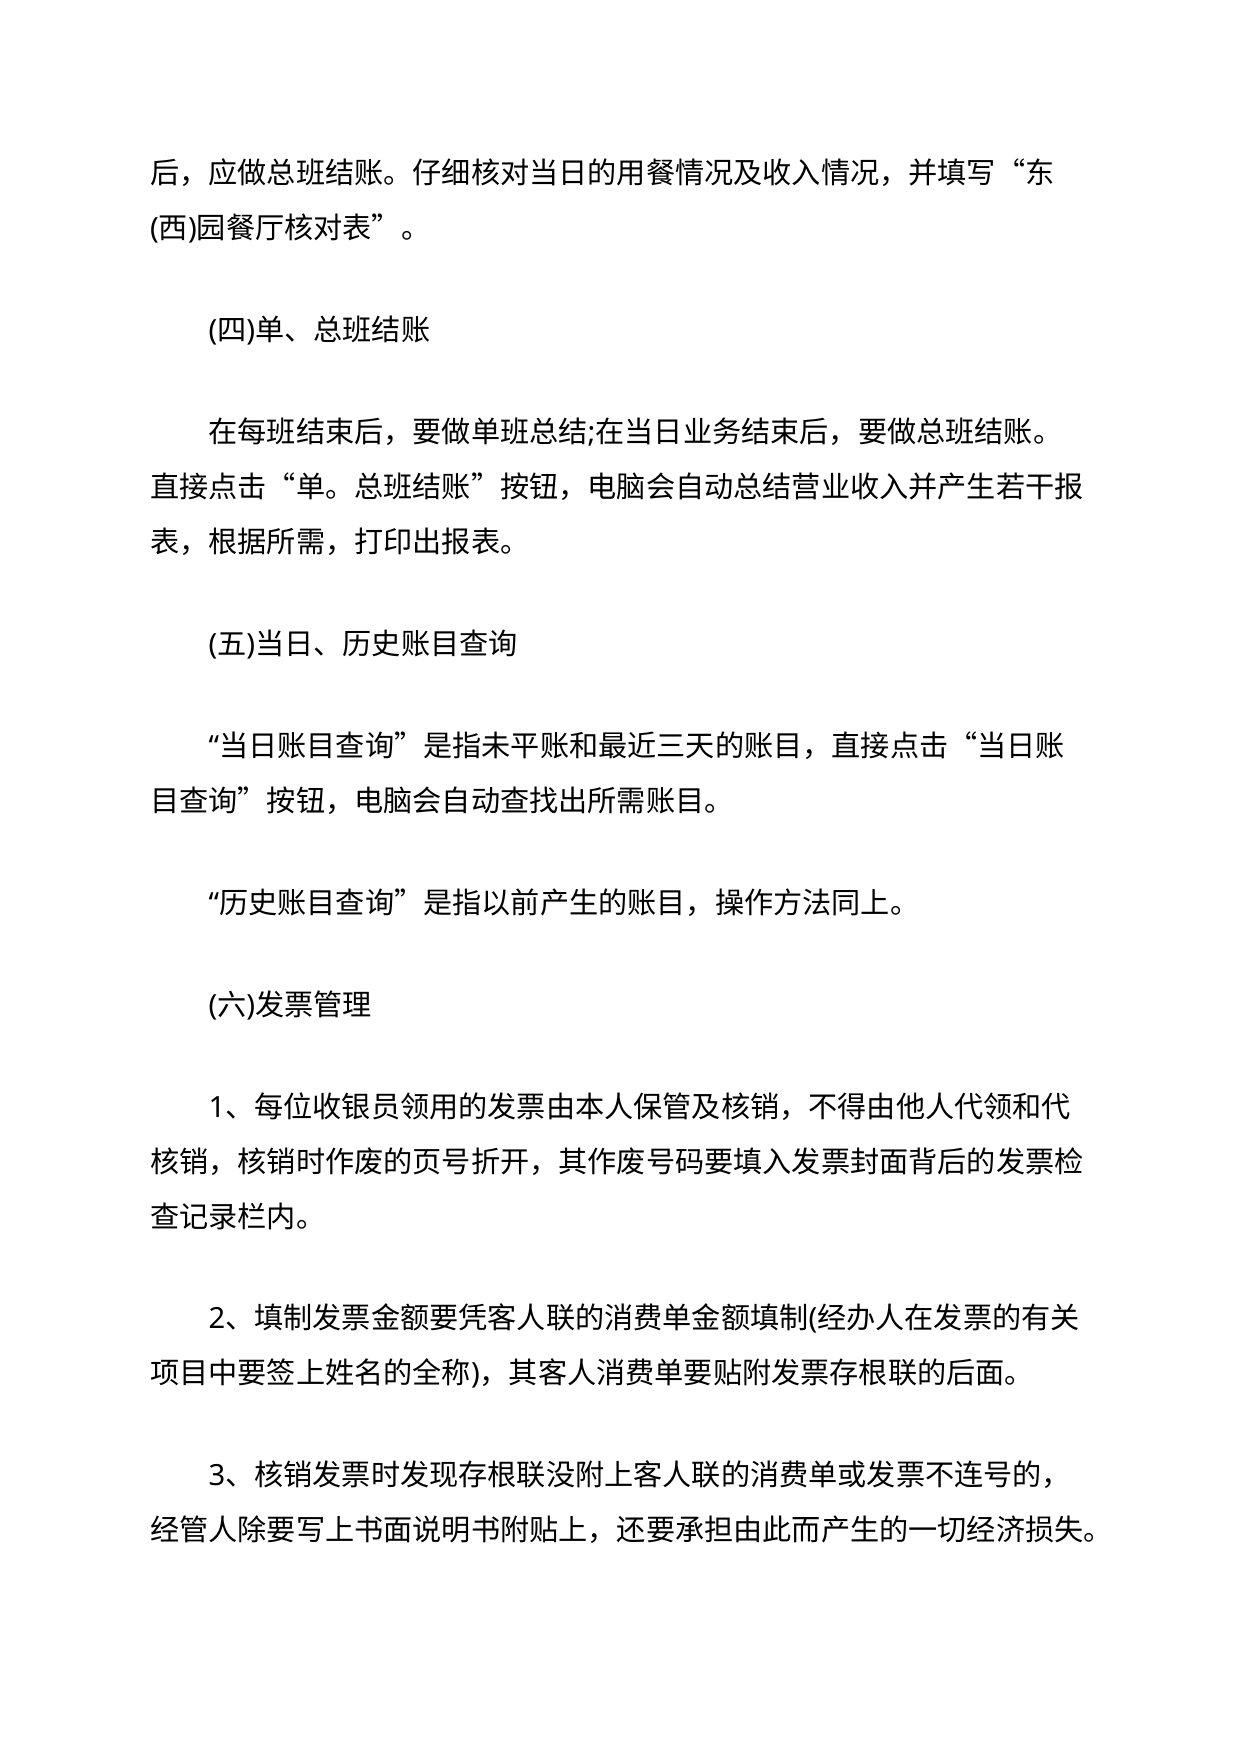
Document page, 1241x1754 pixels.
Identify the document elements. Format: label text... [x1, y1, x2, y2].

text (四)单、总班结账 [150, 307, 1090, 349]
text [150, 150, 1090, 247]
text 2、填制发票金额要凭客人联的消费单金额填制(经办人在发票的有关项目中要签上姓名的全称)，其客人消费单要贴附发票存根联的后面。 [150, 1295, 1090, 1392]
text 3、核销发票时发现存根联没附上客人联的消费单或发票不连号的，经管人除要写上书面说明书附贴上，还要承担由此而产生的一切经济损失。 [150, 1452, 1090, 1549]
text “历史账目查询”是指以前产生的账目，操作方法同上。 [150, 879, 1090, 922]
text (六)发票管理 [150, 981, 1090, 1024]
text 在每班结束后，要做单班总结;在当日业务结束后，要做总班结账。直接点击“单。总班结账”按钮，电脑会自动总结营业收入并产生若干报表，根据所需，打印出报表。 [150, 409, 1090, 561]
text “当日账目查询”是指未平账和最近三天的账目，直接点击“当日账目查询”按钮，电脑会自动查找出所需账目。 [150, 722, 1090, 820]
text 1、每位收银员领用的发票由本人保管及核销，不得由他人代领和代核销，核销时作废的页号折开，其作废号码要填入发票封面背后的发票检查记录栏内。 [150, 1083, 1090, 1235]
text (五)当日、历史账目查询 [150, 621, 1090, 663]
